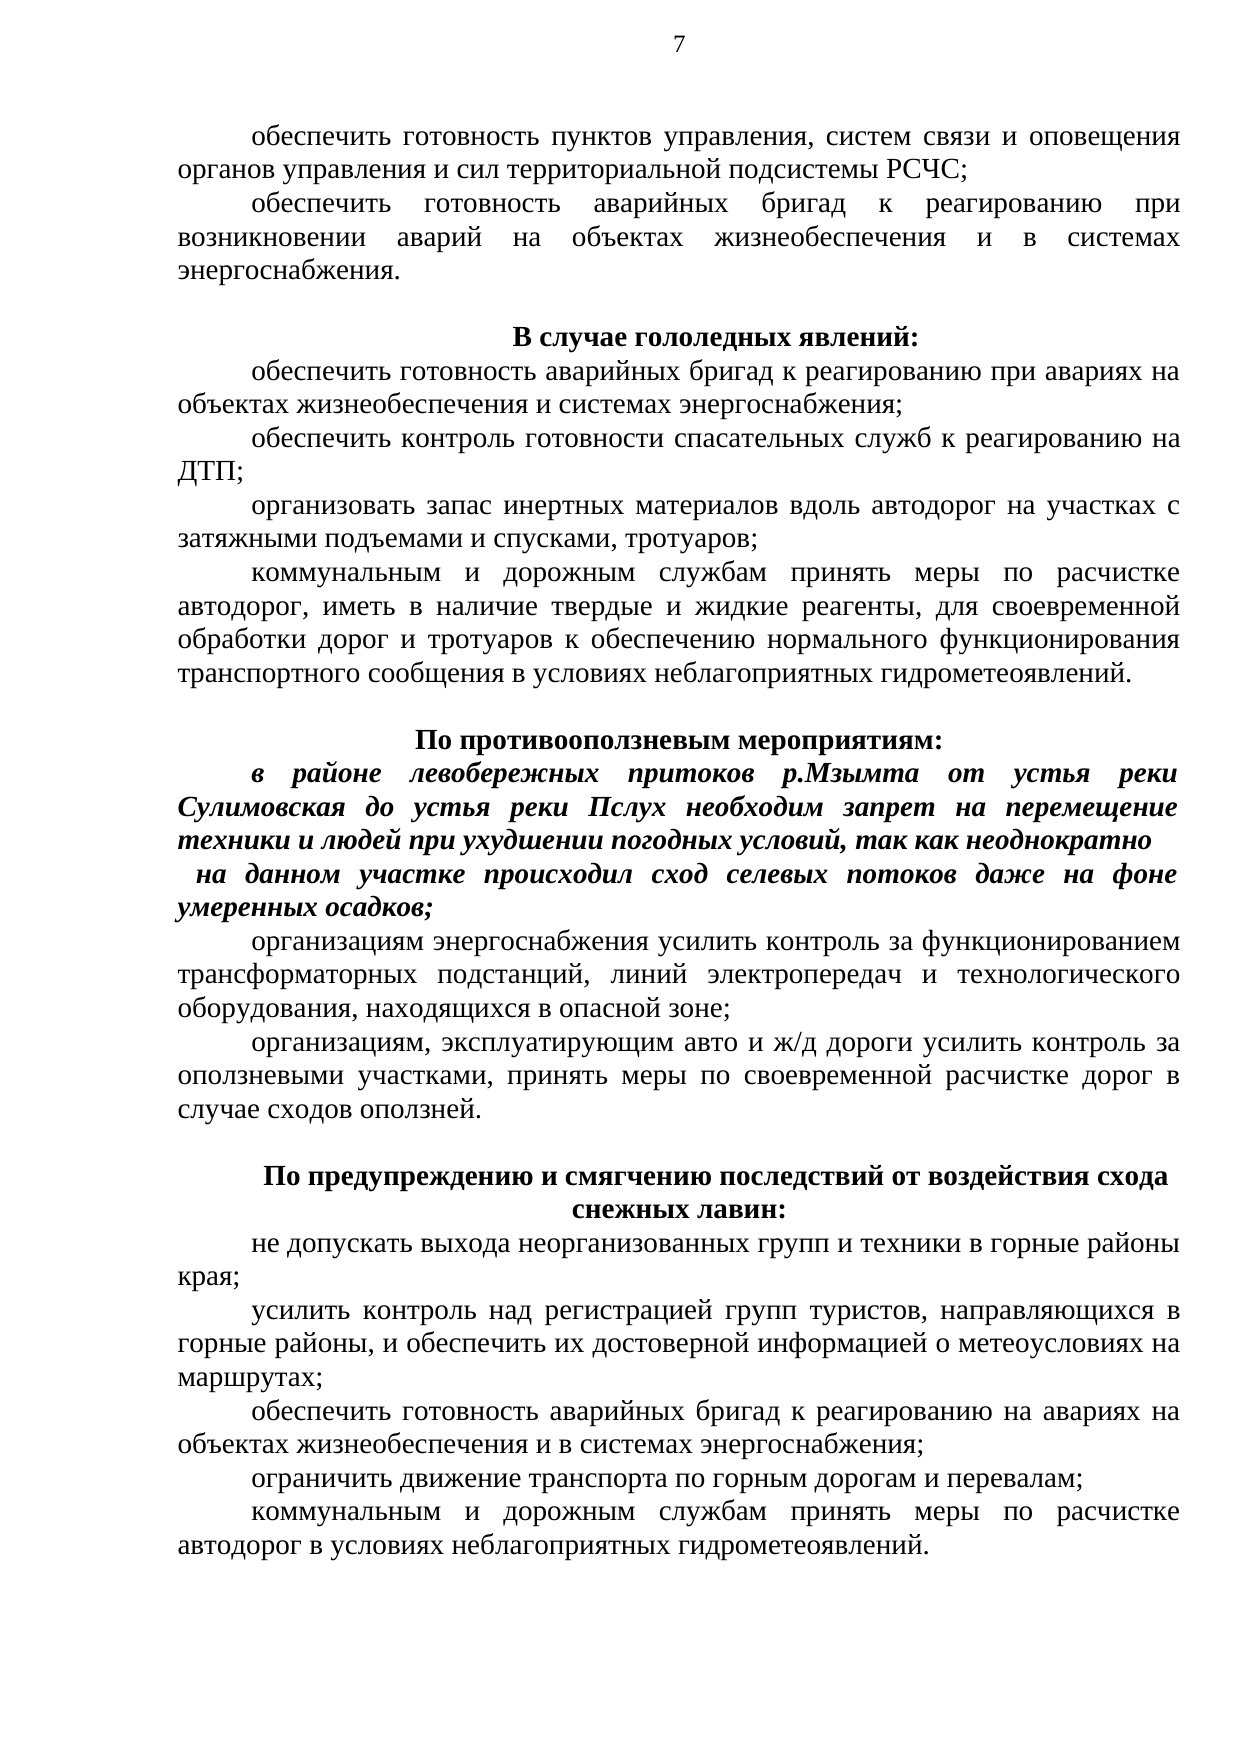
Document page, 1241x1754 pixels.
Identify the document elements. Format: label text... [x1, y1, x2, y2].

text в районе левобережных притоков р.Мзымта от устья реки Сулимовская до устья реки Пслух необходим запрет на перемещение техники и людей при ухудшении погодных условий, так как неоднократно [177, 755, 1181, 856]
text обеспечить готовность пунктов управления, систем связи и оповещения органов управления и сил территориальной подсистемы РСЧС; [177, 118, 1181, 185]
text В случае гололедных явлений: [177, 319, 1181, 353]
text По противооползневым мероприятиям: [177, 722, 1181, 755]
text организовать запас инертных материалов вдоль автодорог на участках с затяжными подъемами и спусками, тротуаров; [177, 487, 1181, 554]
text обеспечить контроль готовности спасательных служб к реагированию на ДТП; [177, 420, 1181, 487]
text коммунальным и дорожным службам принять меры по расчистке автодорог в условиях неблагоприятных гидрометеоявлений. [177, 1493, 1181, 1560]
text усилить контроль над регистрацией групп туристов, направляющихся в горные районы, и обеспечить их достоверной информацией о метеоусловиях на маршрутах; [177, 1292, 1181, 1393]
text организациям, эксплуатирующим авто и ж/д дороги усилить контроль за оползневыми участками, принять меры по своевременной расчистке дорог в случае сходов оползней. [177, 1024, 1181, 1124]
text не допускать выхода неорганизованных групп и техники в горные районы края; [177, 1225, 1181, 1292]
text обеспечить готовность аварийных бригад к реагированию при возникновении аварий на объектах жизнеобеспечения и в системах энергоснабжения. [177, 185, 1181, 286]
text ограничить движение транспорта по горным дорогам и перевалам; [177, 1460, 1181, 1493]
text организациям энергоснабжения усилить контроль за функционированием трансформаторных подстанций, линий электропередач и технологического оборудования, находящихся в опасной зоне; [177, 923, 1181, 1024]
text на данном участке происходил сход селевых потоков даже на фоне умеренных осадков; [177, 856, 1181, 923]
text обеспечить готовность аварийных бригад к реагированию при авариях на объектах жизнеобеспечения и системах энергоснабжения; [177, 353, 1181, 420]
text коммунальным и дорожным службам принять меры по расчистке автодорог, иметь в наличие твердые и жидкие реагенты, для своевременной обработки дорог и тротуаров к обеспечению нормального функционирования транспортного сообщения в условиях неблагоприятных гидрометеоявлений. [177, 554, 1181, 688]
text По предупреждению и смягчению последствий от воздействия схода снежных лавин: [177, 1158, 1181, 1225]
text обеспечить готовность аварийных бригад к реагированию на авариях на объектах жизнеобеспечения и в системах энергоснабжения; [177, 1393, 1181, 1460]
